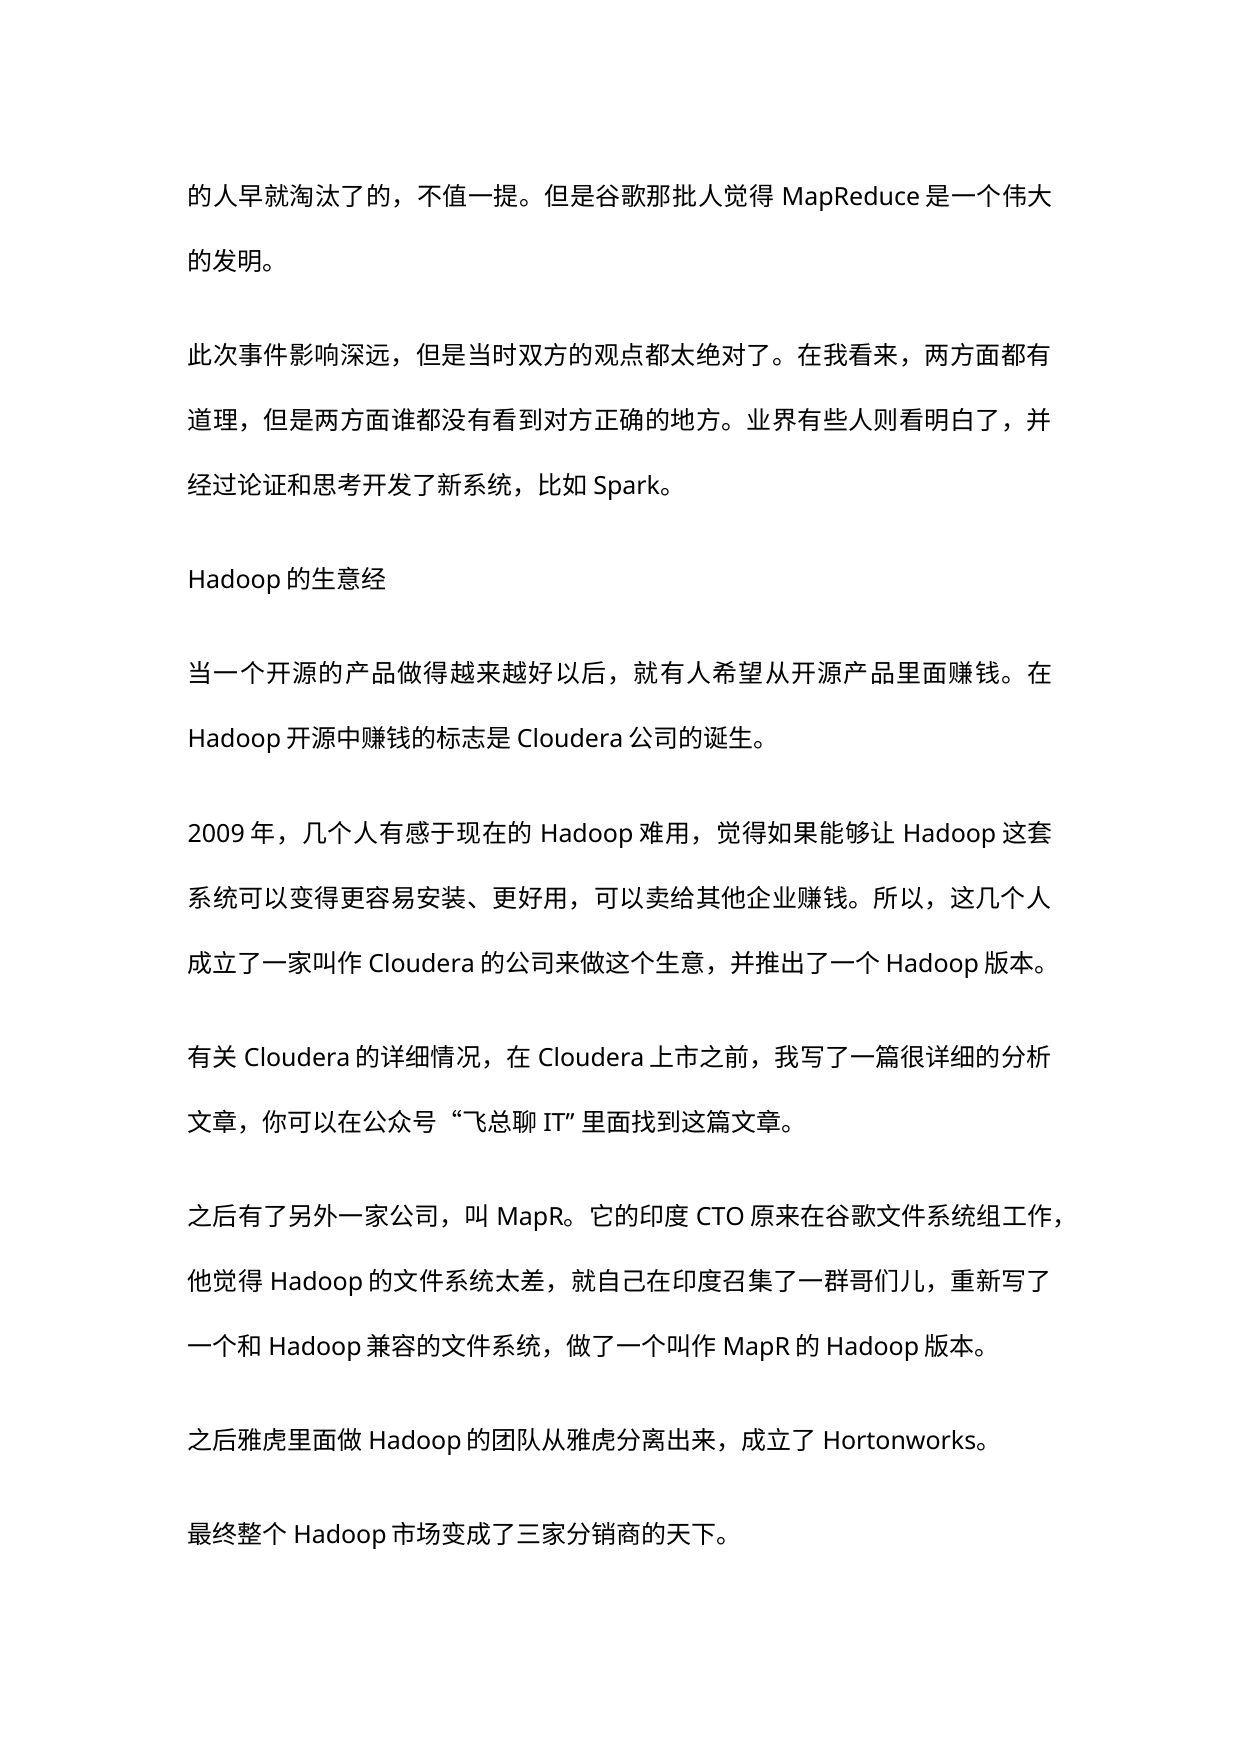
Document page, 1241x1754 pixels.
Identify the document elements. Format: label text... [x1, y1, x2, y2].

text 之后有了另外一家公司，叫 MapR。它的印度 CTO原来在谷歌文件系统组工作，他觉得 Hadoop的文件系统太差，就自己在印度召集了一群哥们儿，重新写了一个和 Hadoop兼容的文件系统，做了一个叫作 MapR的 Hadoop版本。 [187, 1182, 1053, 1377]
text 2009年，几个人有感于现在的 Hadoop难用，觉得如果能够让 Hadoop这套系统可以变得更容易安装、更好用，可以卖给其他企业赚钱。所以，这几个人成立了一家叫作 Cloudera的公司来做这个生意，并推出了一个 Hadoop版本。 [187, 799, 1053, 994]
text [187, 162, 1053, 292]
text 之后雅虎里面做 Hadoop的团队从雅虎分离出来，成立了 Hortonworks。 [187, 1406, 1053, 1471]
text 此次事件影响深远，但是当时双方的观点都太绝对了。在我看来，两方面都有道理，但是两方面谁都没有看到对方正确的地方。业界有些人则看明白了，并经过论证和思考开发了新系统，比如 Spark。 [187, 321, 1053, 516]
text 有关 Cloudera的详细情况，在 Cloudera上市之前，我写了一篇很详细的分析文章，你可以在公众号“飞总聊 IT” 里面找到这篇文章。 [187, 1023, 1053, 1153]
text 当一个开源的产品做得越来越好以后，就有人希望从开源产品里面赚钱。在 Hadoop开源中赚钱的标志是 Cloudera公司的诞生。 [187, 639, 1053, 769]
text 最终整个 Hadoop市场变成了三家分销商的天下。 [187, 1500, 1053, 1565]
text Hadoop的生意经 [187, 545, 1053, 610]
